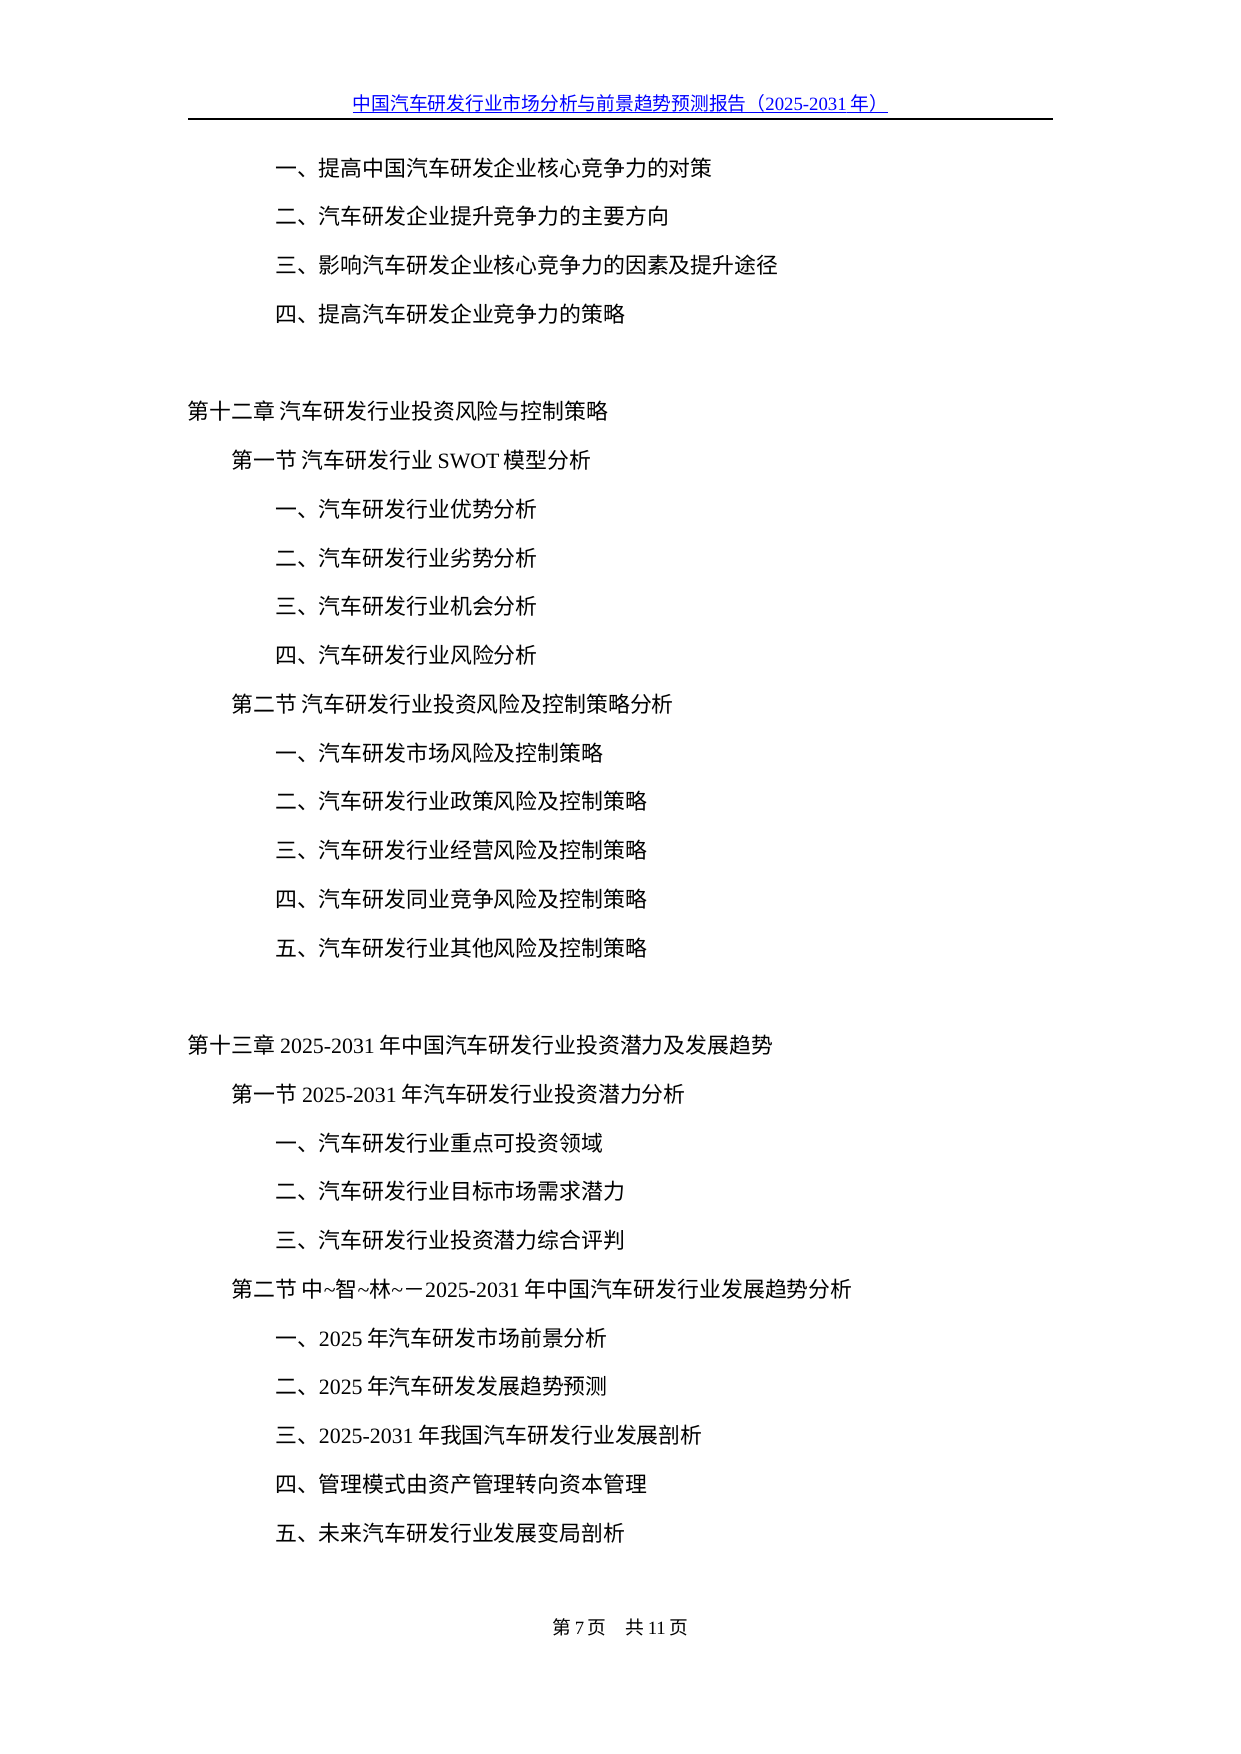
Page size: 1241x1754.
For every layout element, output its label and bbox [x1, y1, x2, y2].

text [187, 150, 1053, 1548]
